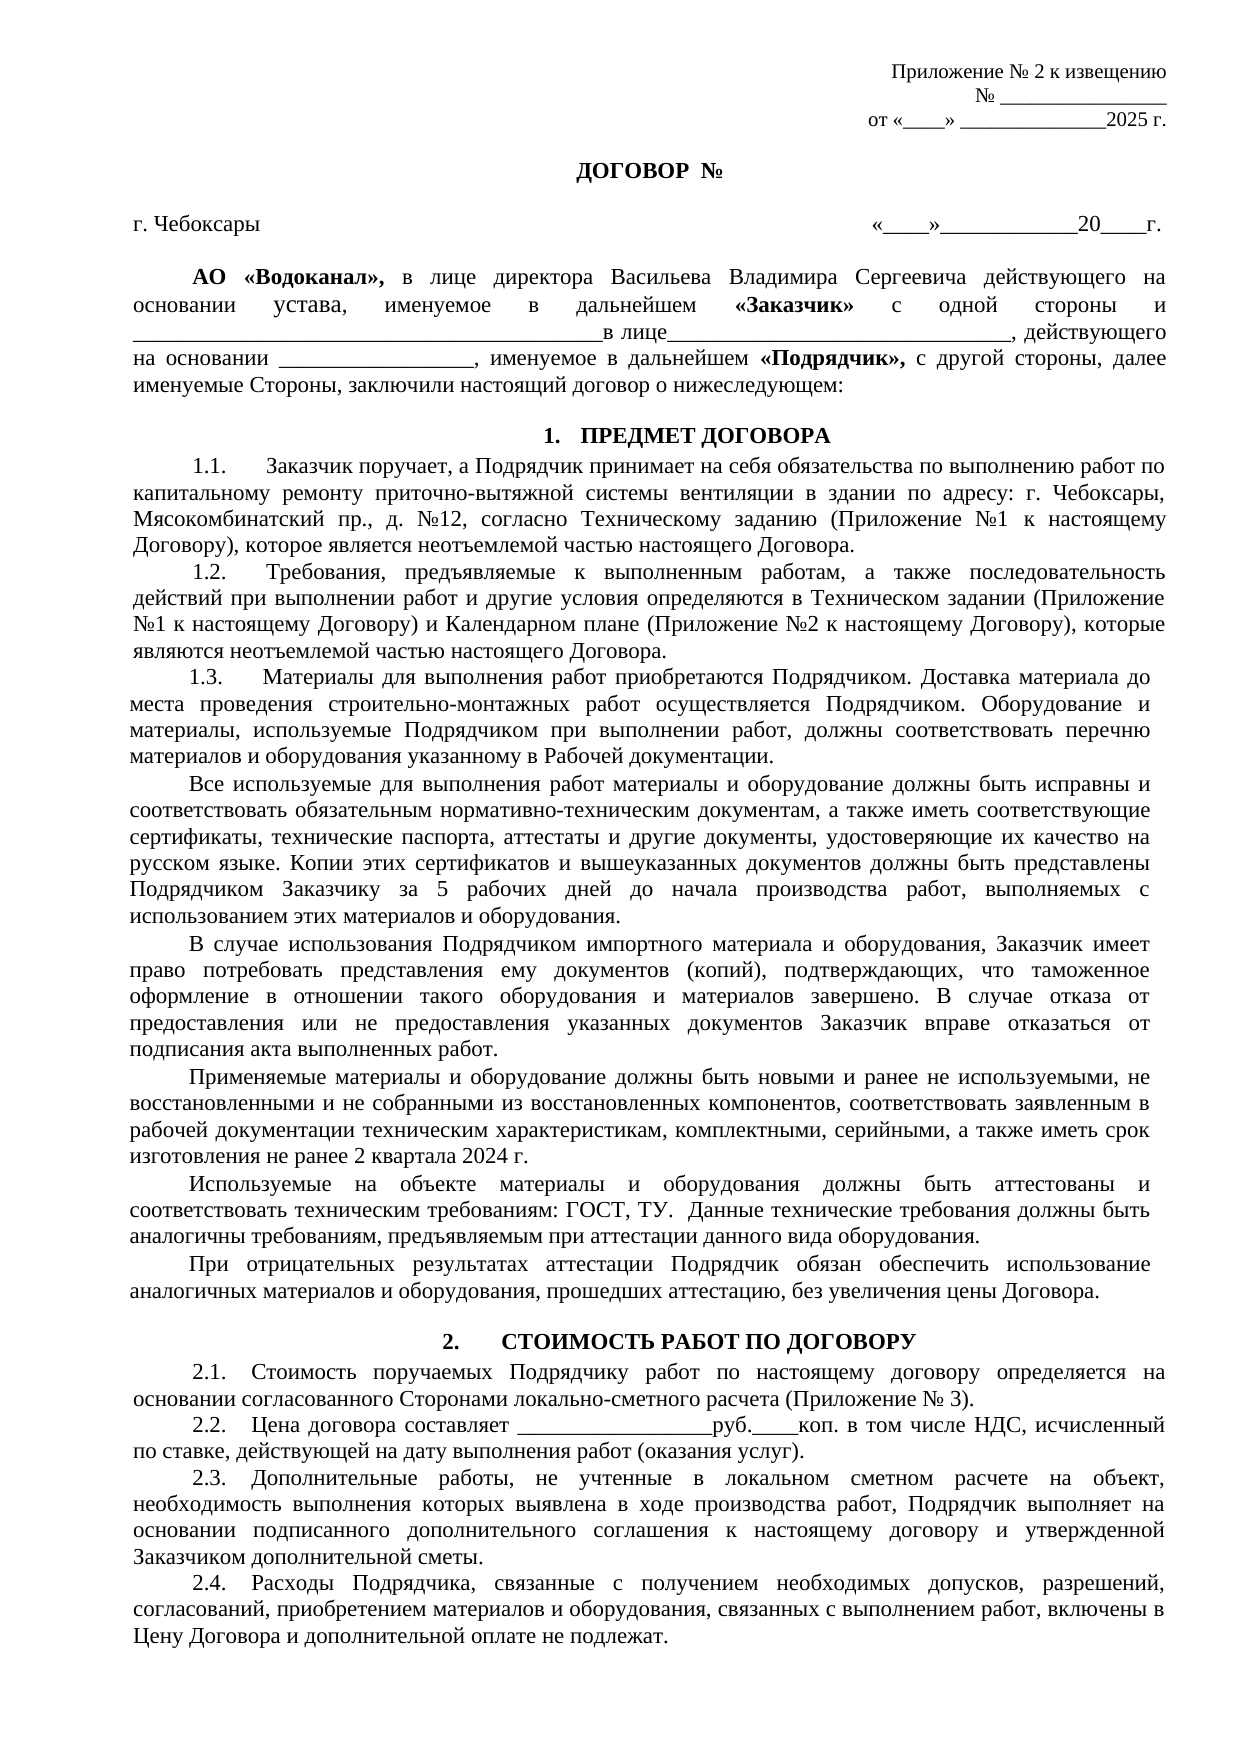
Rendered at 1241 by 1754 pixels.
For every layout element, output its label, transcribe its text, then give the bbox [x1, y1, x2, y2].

list ПРЕДМЕТ ДОГОВОРА [207, 422, 1167, 448]
title г. Чебоксары «____»____________20____г. [133, 210, 1167, 237]
text № ________________ [170, 83, 1167, 107]
list Заказчик поручает, а Подрядчик принимает на себя обязательства по выполнению работ по капитальному ремонту приточно-вытяжной системы вентиляции в здании по адресу: г. Чебоксары, Мясокомбинатский пр., д. №12, согласно Техническому заданию (Приложение №1 к настоящему Договору), которое является неотъемлемой частью настоящего Договора. [133, 452, 1167, 558]
list СТОИМОСТЬ РАБОТ ПО ДОГОВОРУ [133, 1328, 1167, 1354]
list Требования, предъявляемые к выполненным работам, а также последовательность действий при выполнении работ и другие условия определяются в Техническом задании (Приложение №1 к настоящему Договору) и Календарном плане (Приложение №2 к настоящему Договору), которые являются неотъемлемой частью настоящего Договора. [133, 558, 1167, 663]
list Цена договора составляет _________________руб.____коп. в том числе НДС, исчисленный по ставке, действующей на дату выполнения работ (оказания услуг). [133, 1411, 1167, 1464]
list Дополнительные работы, не учтенные в локальном сметном расчете на объект, необходимость выполнения которых выявлена в ходе производства работ, Подрядчик выполняет на основании подписанного дополнительного соглашения к настоящему договору и утвержденной Заказчиком дополнительной сметы. [133, 1464, 1167, 1569]
list Расходы Подрядчика, связанные с получением необходимых допусков, разрешений, согласований, приобретением материалов и оборудования, связанных с выполнением работ, включены в Цену Договора и дополнительной оплате не подлежат. [133, 1569, 1167, 1648]
text Приложение № 2 к извещению [170, 59, 1167, 83]
text АО «Водоканал», в лице директора Васильева Владимира Сергеевича действующего на основании устава, именуемое в дальнейшем «Заказчик» с одной стороны и _________________________________________в лице______________________________, действующего на основании _________________, именуемое в дальнейшем «Подрядчик», с другой стороны, далее именуемые Стороны, заключили настоящий договор о нижеследующем: [133, 263, 1167, 397]
title ДОГОВОР № [133, 158, 1167, 184]
text от «____» ______________2025 г. [170, 107, 1167, 131]
list Стоимость поручаемых Подрядчику работ по настоящему договору определяется на основании согласованного Сторонами локально-сметного расчета (Приложение № 3). [133, 1358, 1167, 1411]
table_header Материалы для выполнения работ приобретаются Подрядчиком. Доставка материала до места проведения строительно-монтажных работ осуществляется Подрядчиком. Оборудование и материалы, используемые Подрядчиком при выполнении работ, должны соответствовать перечню материалов и оборудования указанному в Рабочей документации. Все используемые для выполнения работ материалы и оборудование должны быть исправны и соответствовать обязательным нормативно-техническим документам, а также иметь соответствующие сертификаты, технические паспорта, аттестаты и другие документы, удостоверяющие их качество на русском языке. Копии этих сертификатов и вышеуказанных документов должны быть представлены Подрядчиком Заказчику за 5 рабочих дней до начала производства работ, выполняемых с использованием этих материалов и оборудования. В случае использования Подрядчиком импортного материала и оборудования, Заказчик имеет право потребовать представления ему документов (копий), подтверждающих, что таможенное оформление в отношении такого оборудования и материалов завершено. В случае отказа от предоставления или не предоставления указанных документов Заказчик вправе отказаться от подписания акта выполненных работ. Применяемые материалы и оборудование должны быть новыми и ранее не используемыми, не восстановленными и не собранными из восстановленных компонентов, соответствовать заявленным в рабочей документации техническим характеристикам, комплектными, серийными, а также иметь срок изготовления не ранее 2 квартала 2024 г. Используемые на объекте материалы и оборудования должны быть аттестованы и соответствовать техническим требованиям: ГОСТ, ТУ. Данные технические требования должны быть аналогичны требованиям, предъявляемым при аттестации данного вида оборудования. При отрицательных результатах аттестации Подрядчик обязан обеспечить использование аналогичных материалов и оборудования, прошедших аттестацию, без увеличения цены Договора. [118, 663, 1167, 1303]
